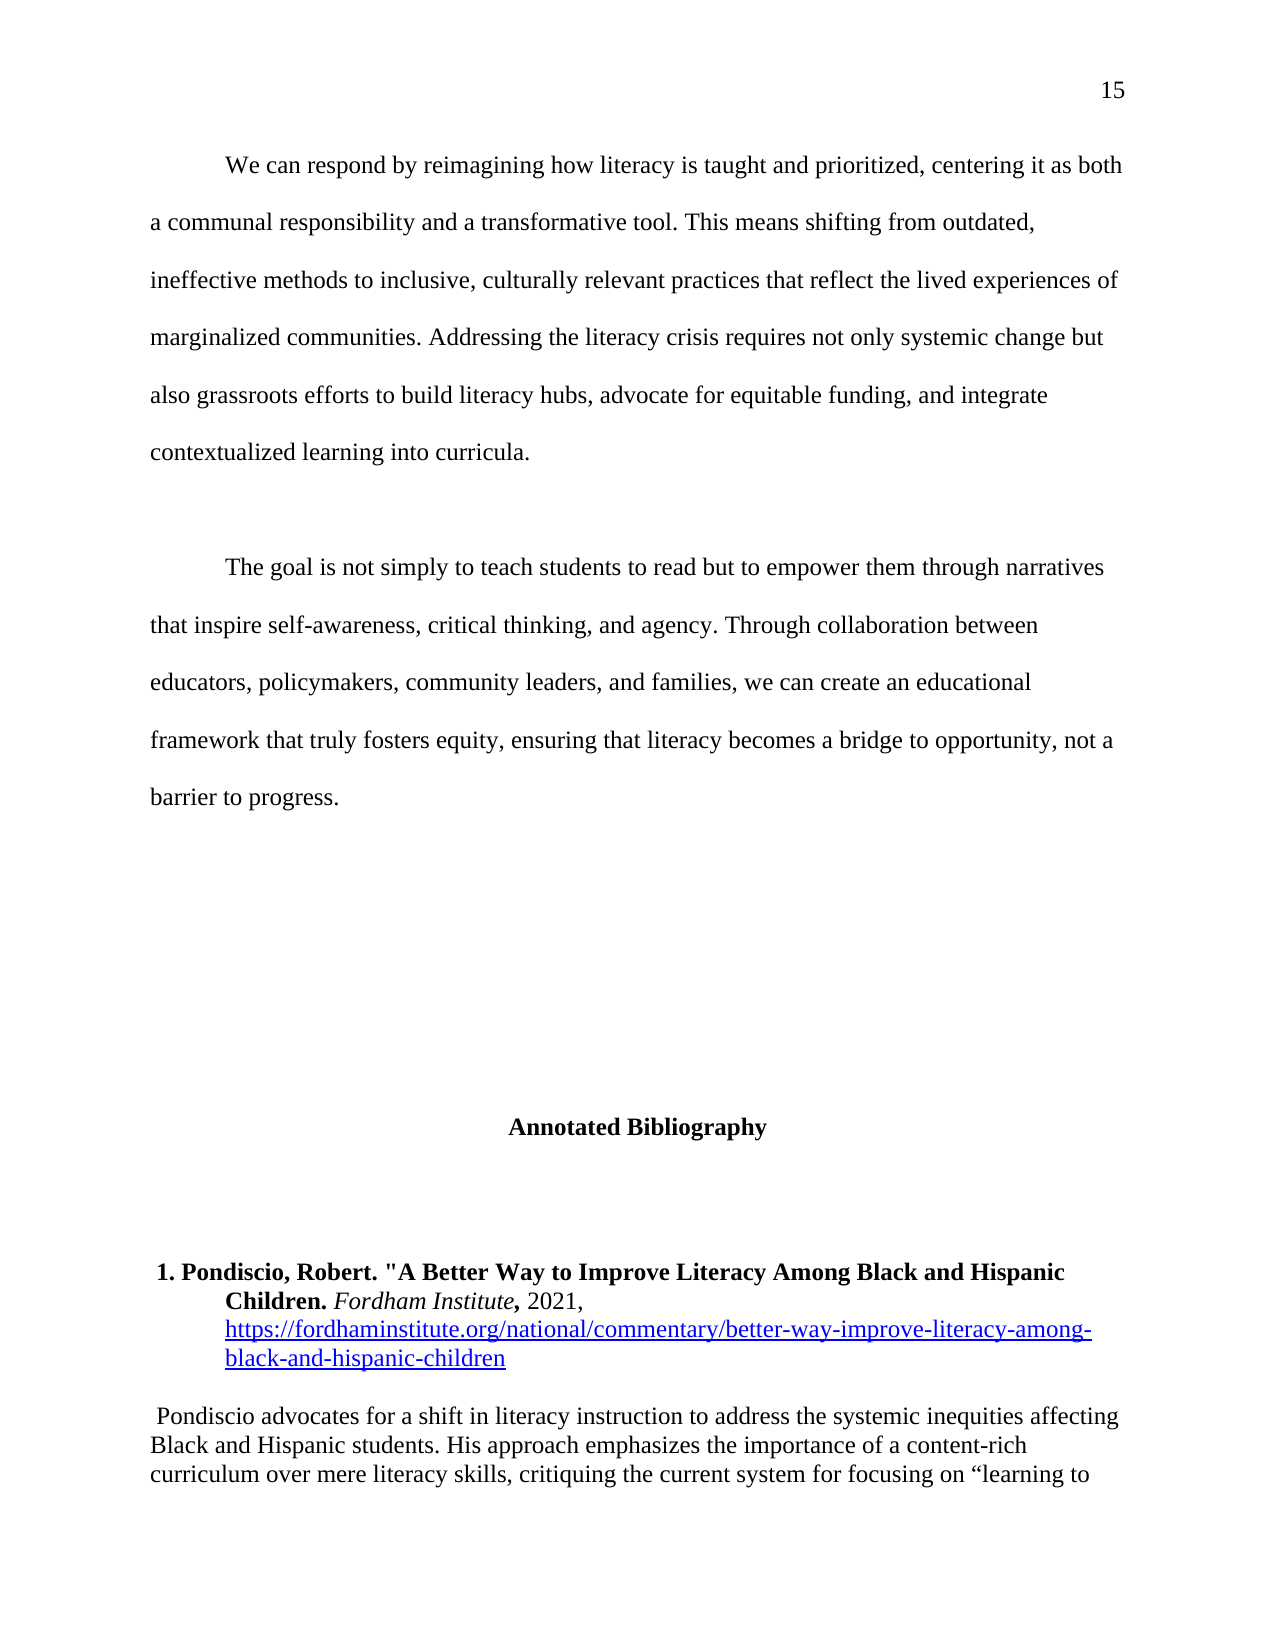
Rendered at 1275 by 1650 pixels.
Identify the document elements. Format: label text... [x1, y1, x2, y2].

text The goal is not simply to teach students to read but to empower them through narratives that inspire self-awareness, critical thinking, and agency. Through collaboration between educators, policymakers, community leaders, and families, we can create an educational framework that truly fosters equity, ensuring that literacy becomes a bridge to opportunity, not a barrier to progress. [150, 552, 1125, 811]
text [150, 1401, 1125, 1487]
text We can respond by reimagining how literacy is taught and prioritized, centering it as both a communal responsibility and a transformative tool. This means shifting from outdated, ineffective methods to inclusive, culturally relevant practices that reflect the lived experiences of marginalized communities. Addressing the literacy crisis requires not only systemic change but also grassroots efforts to build literacy hubs, advocate for equitable funding, and integrate contextualized learning into curricula. [150, 150, 1125, 466]
text 1. Pondiscio, Robert. "A Better Way to Improve Literacy Among Black and Hispanic Children. Fordham Institute, 2021, https://fordhaminstitute.org/national/commentary/better-way-improve-literacy-among-black-and-hispanic-children [150, 1257, 1125, 1372]
subtitle Annotated Bibliography [150, 1112, 1125, 1141]
